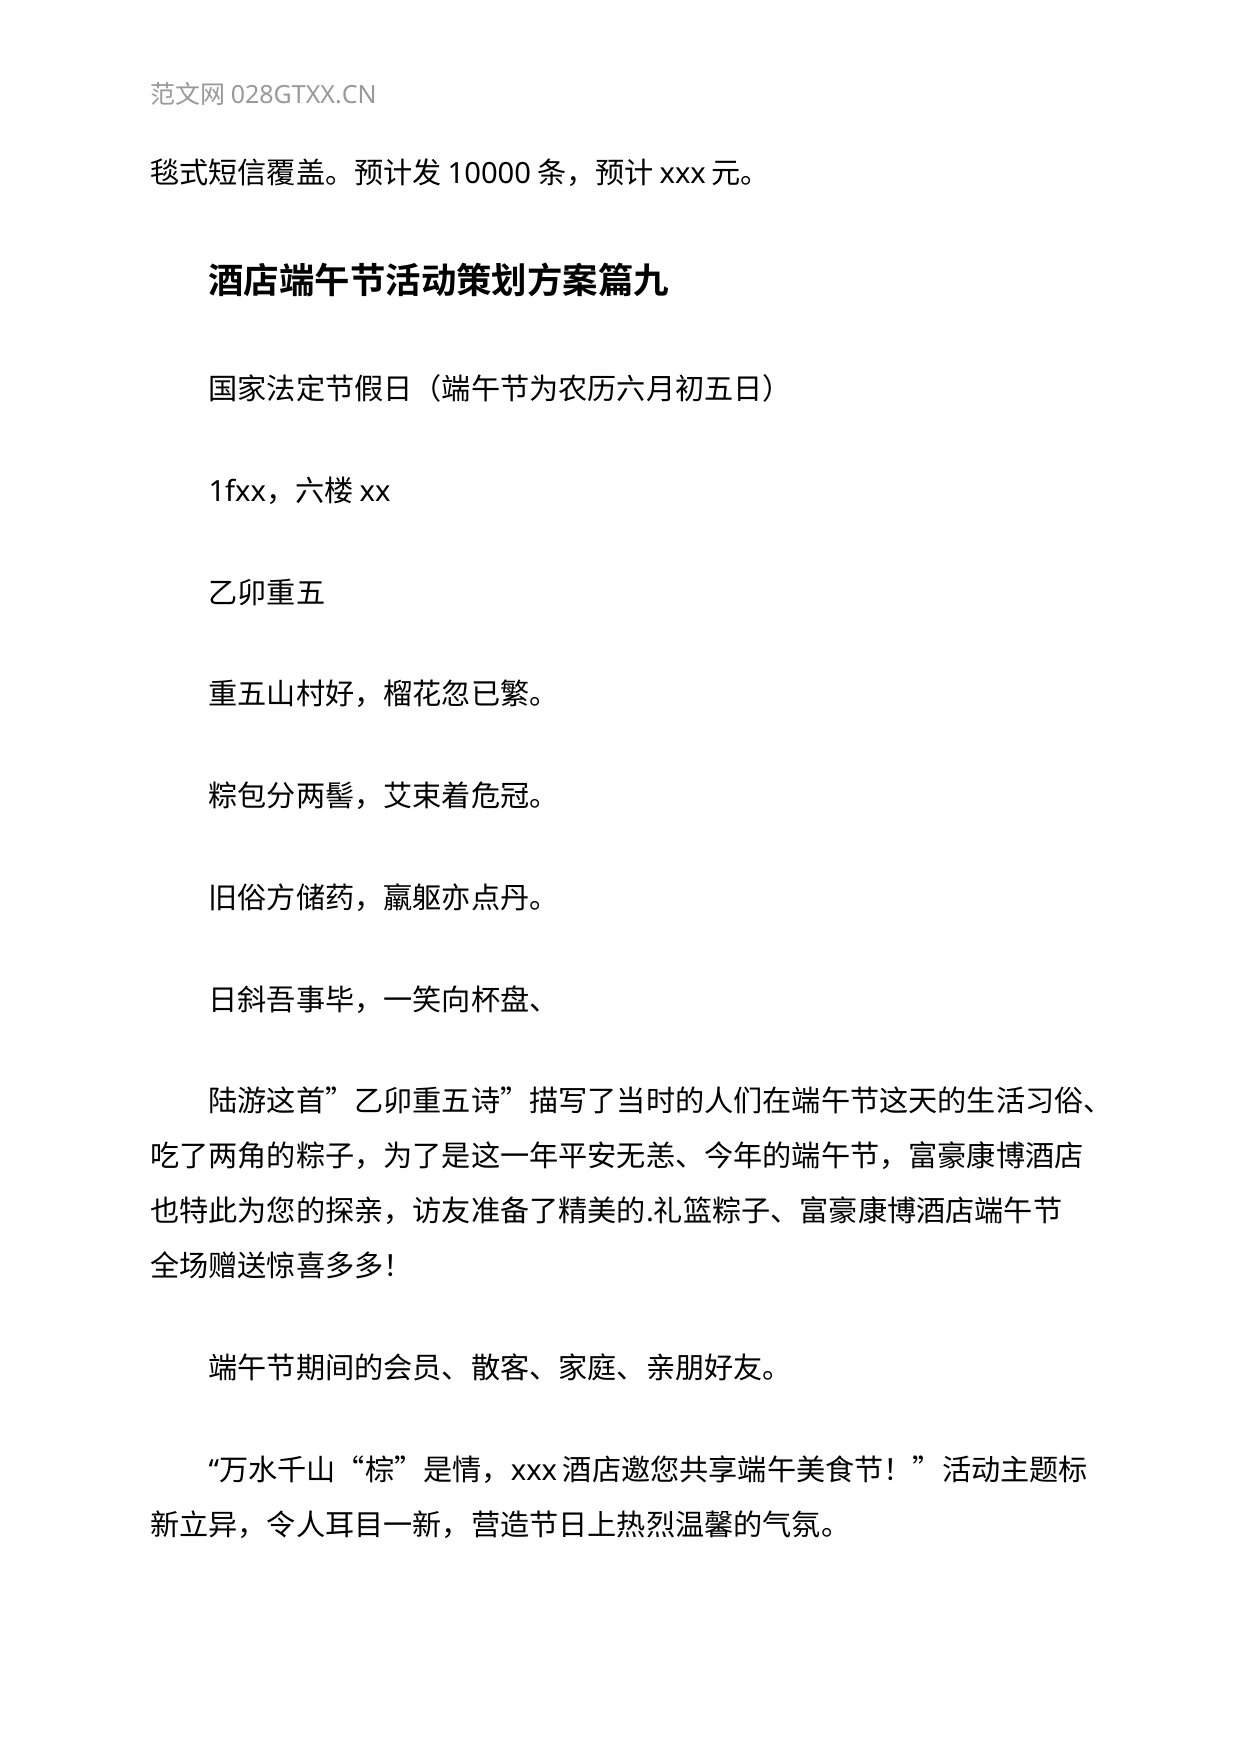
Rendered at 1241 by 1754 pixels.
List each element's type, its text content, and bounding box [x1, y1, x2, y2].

text 重五山村好，榴花忽已繁。 [150, 671, 1090, 713]
text 旧俗方储药，羸躯亦点丹。 [150, 874, 1090, 917]
text 粽包分两髻，艾束着危冠。 [150, 773, 1090, 815]
text 乙卯重五 [150, 569, 1090, 611]
text 日斜吾事毕，一笑向杯盘、 [150, 976, 1090, 1018]
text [150, 150, 1090, 192]
text “万水千山“棕”是情，xxx酒店邀您共享端午美食节！”活动主题标新立异，令人耳目一新，营造节日上热烈温馨的气氛。 [150, 1446, 1090, 1544]
text 酒店端午节活动策划方案篇九 [150, 252, 1090, 303]
text 1fxx，六楼xx [150, 467, 1090, 509]
text 端午节期间的会员、散客、家庭、亲朋好友。 [150, 1344, 1090, 1387]
text 国家法定节假日（端午节为农历六月初五日） [150, 365, 1090, 408]
text 陆游这首”乙卯重五诗”描写了当时的人们在端午节这天的生活习俗、吃了两角的粽子，为了是这一年平安无恙、今年的端午节，富豪康博酒店也特此为您的探亲，访友准备了精美的.礼篮粽子、富豪康博酒店端午节全场赠送惊喜多多！ [150, 1078, 1090, 1285]
